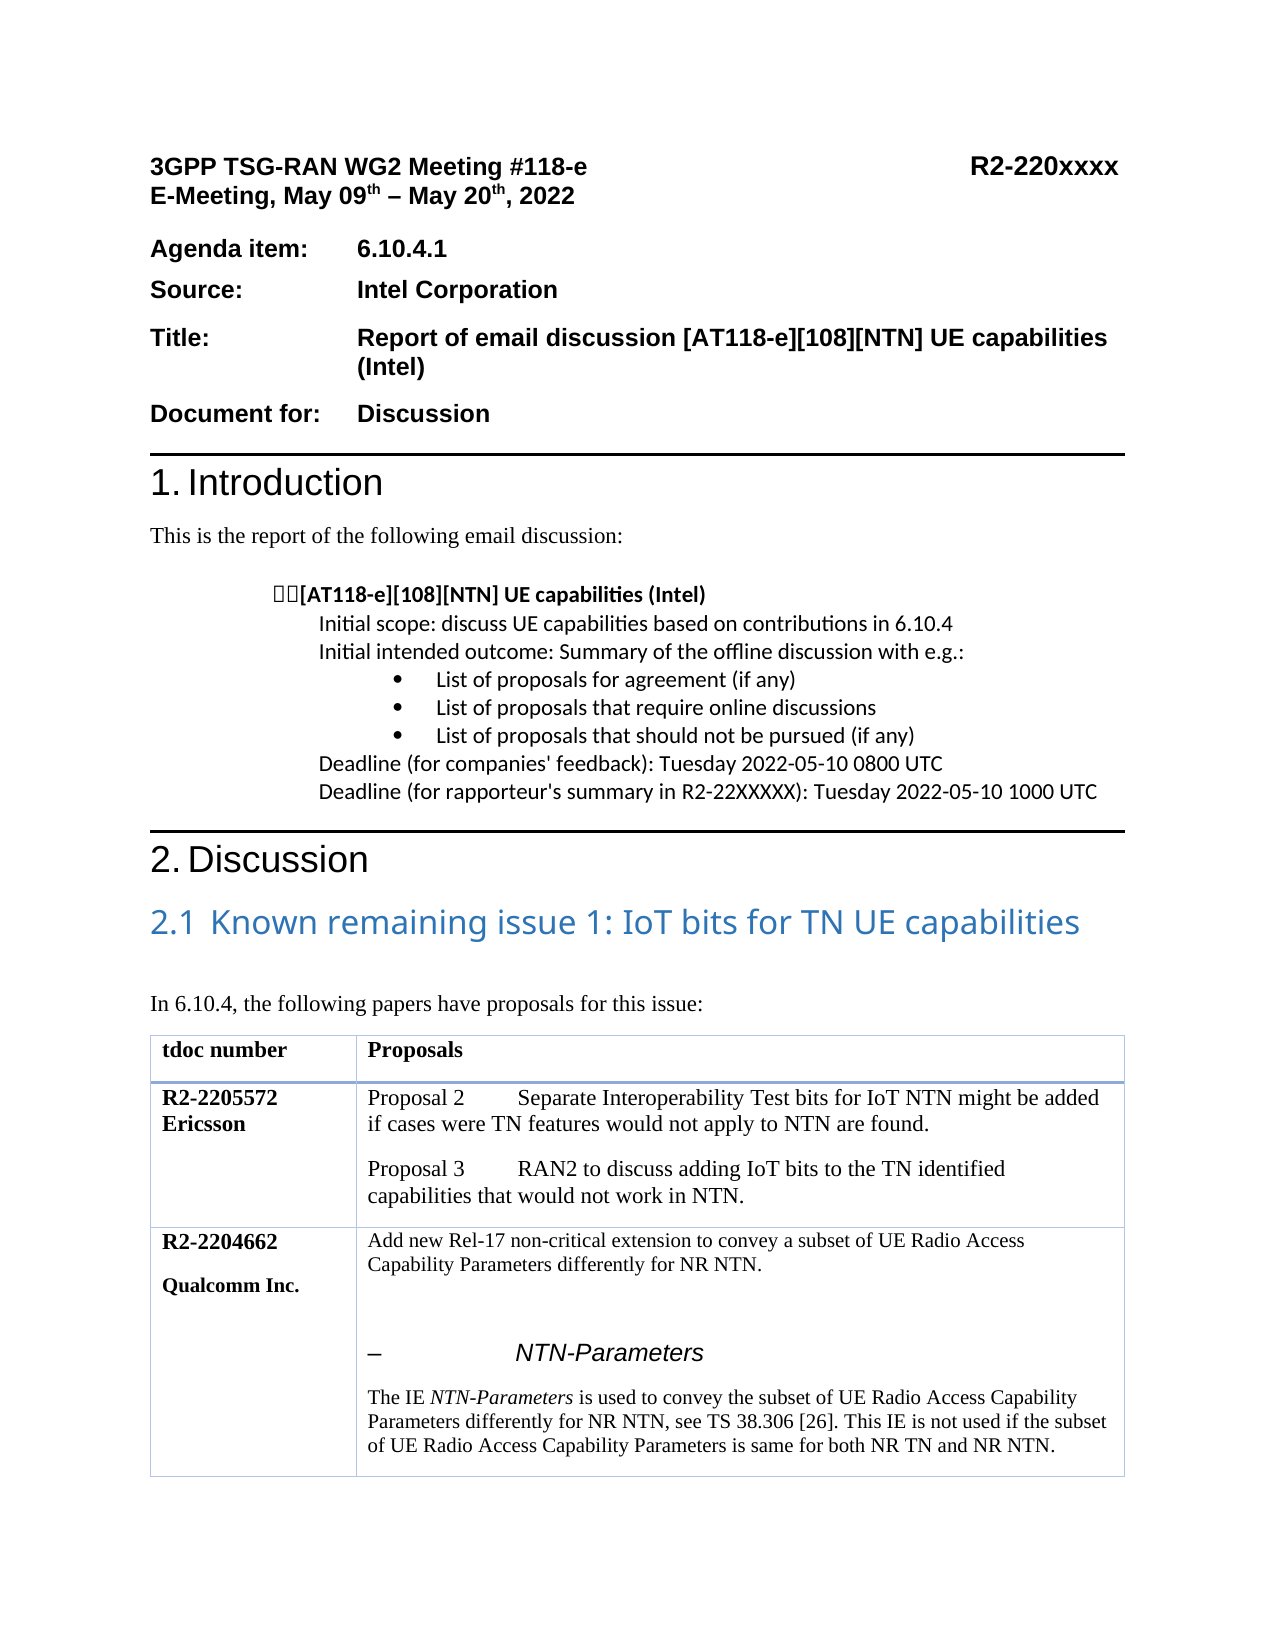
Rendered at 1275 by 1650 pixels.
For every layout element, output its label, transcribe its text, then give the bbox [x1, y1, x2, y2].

text This is the report of the following email discussion: [150, 522, 1125, 548]
subtitle Introduction [150, 456, 1125, 503]
table_cell Proposal 2 Separate Interoperability Test bits for IoT NTN might be added if cases were TN features would not apply to NTN are found. Proposal 3 RAN2 to discuss adding IoT bits to the TN identified capabilities that would not work in NTN. [357, 1084, 1124, 1227]
table_header tdoc number [151, 1036, 356, 1081]
text Document for: Discussion [150, 399, 1125, 428]
table_header Proposals [357, 1036, 1124, 1081]
text [AT118-e][108][NTN] UE capabilities (Intel) [272, 577, 1125, 609]
text Deadline (for rapporteur's summary in R2-22XXXXX): Tuesday 2022-05-10 1000 UTC [319, 777, 1125, 805]
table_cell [357, 1228, 1124, 1476]
text Source: Intel Corporation [150, 275, 1125, 304]
subtitle Discussion [150, 833, 1125, 880]
text 3GPP TSG-RAN WG2 Meeting #118-e R2-220xxxx [150, 150, 1125, 181]
text Title: Report of email discussion [AT118-e][108][NTN] UE capabilities (Intel) [150, 323, 1125, 380]
text  List of proposals that require online discussions [394, 693, 1125, 721]
text In 6.10.4, the following papers have proposals for this issue: [150, 989, 1125, 1016]
text  List of proposals that should not be pursued (if any) [394, 721, 1125, 749]
text E-Meeting, May 09th – May 20th, 2022 [150, 181, 1125, 210]
text Deadline (for companies' feedback): Tuesday 2022-05-10 0800 UTC [319, 749, 1125, 777]
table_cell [151, 1228, 356, 1476]
table_cell R2-2205572 Ericsson [151, 1084, 356, 1227]
text Initial intended outcome: Summary of the offline discussion with e.g.: [319, 637, 1125, 665]
text  List of proposals for agreement (if any) [394, 665, 1125, 693]
subtitle Known remaining issue 1: IoT bits for TN UE capabilities [150, 899, 1125, 944]
text Agenda item: 6.10.4.1 [150, 234, 1125, 263]
text Initial scope: discuss UE capabilities based on contributions in 6.10.4 [319, 609, 1125, 637]
